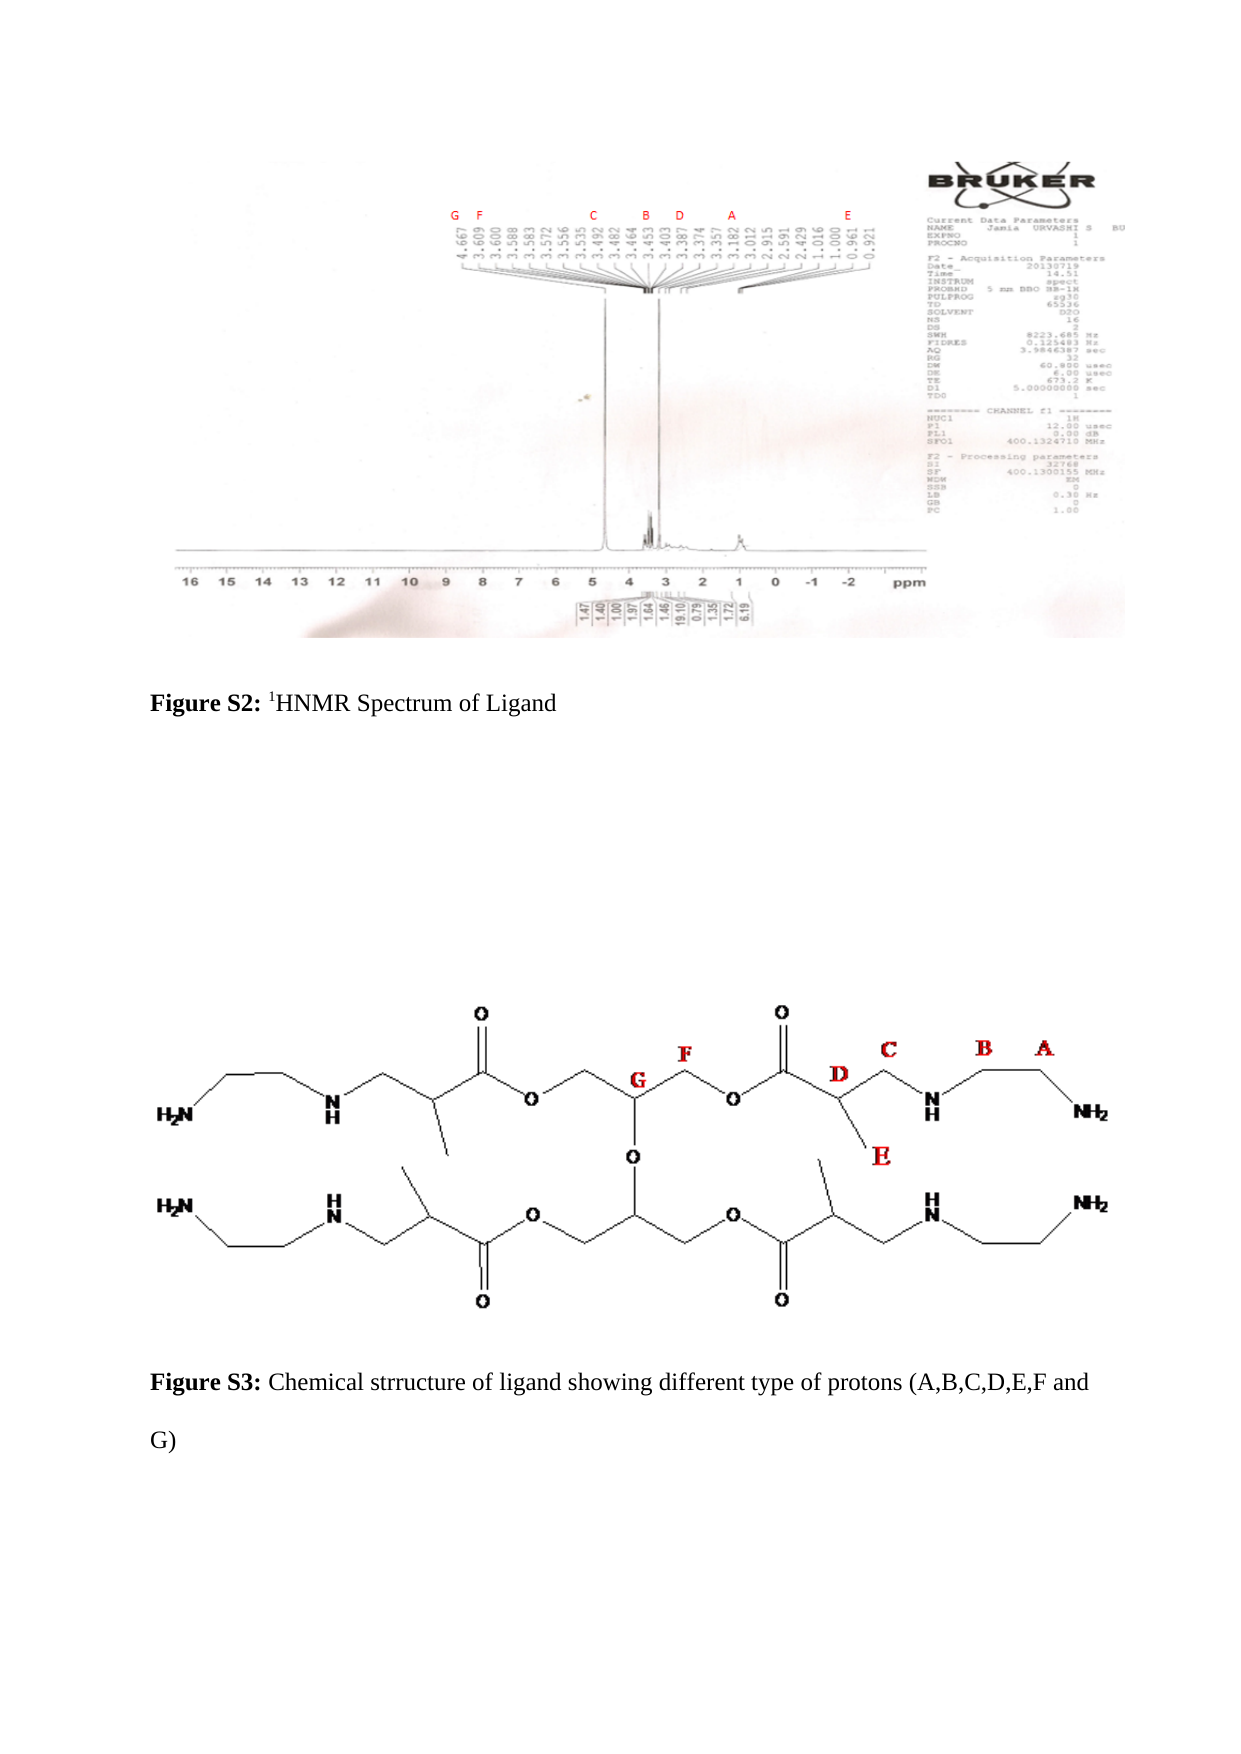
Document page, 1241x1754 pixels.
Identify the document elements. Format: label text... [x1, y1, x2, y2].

text Figure S3: Chemical strructure of ligand showing different type of protons (A,B,C,D,E,F and G) [150, 1367, 1090, 1453]
text Figure S2: 1HNMR Spectrum of Ligand [150, 688, 1090, 717]
picture [150, 150, 1125, 639]
picture [150, 1001, 1125, 1319]
